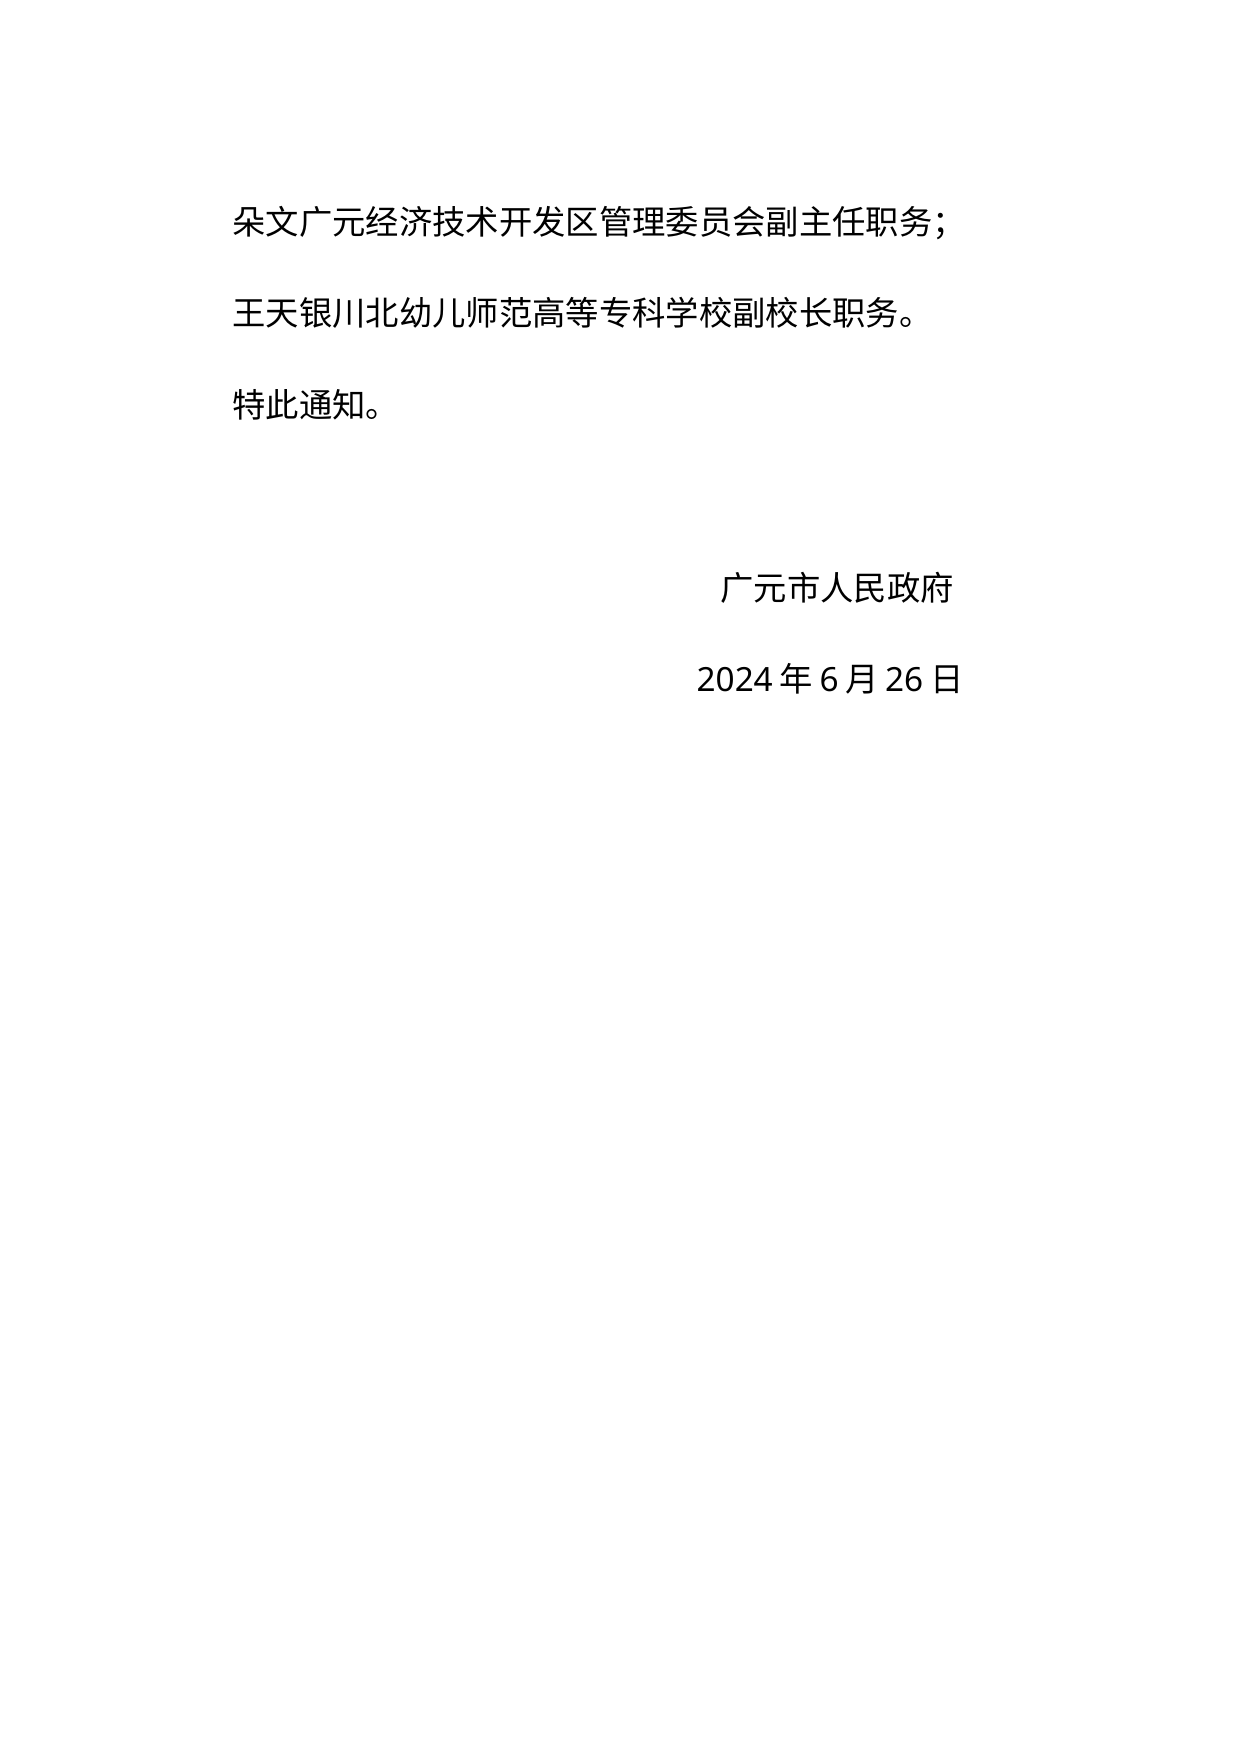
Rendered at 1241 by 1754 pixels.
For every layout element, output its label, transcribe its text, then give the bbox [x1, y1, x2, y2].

text 广元市人民政府 [165, 540, 953, 631]
text 2024年6月26日 [165, 631, 963, 723]
text 特此通知。 [165, 357, 1087, 448]
text 王天银川北幼儿师范高等专科学校副校长职务。 [165, 266, 1087, 357]
text 朵文广元经济技术开发区管理委员会副主任职务； [165, 174, 1087, 266]
